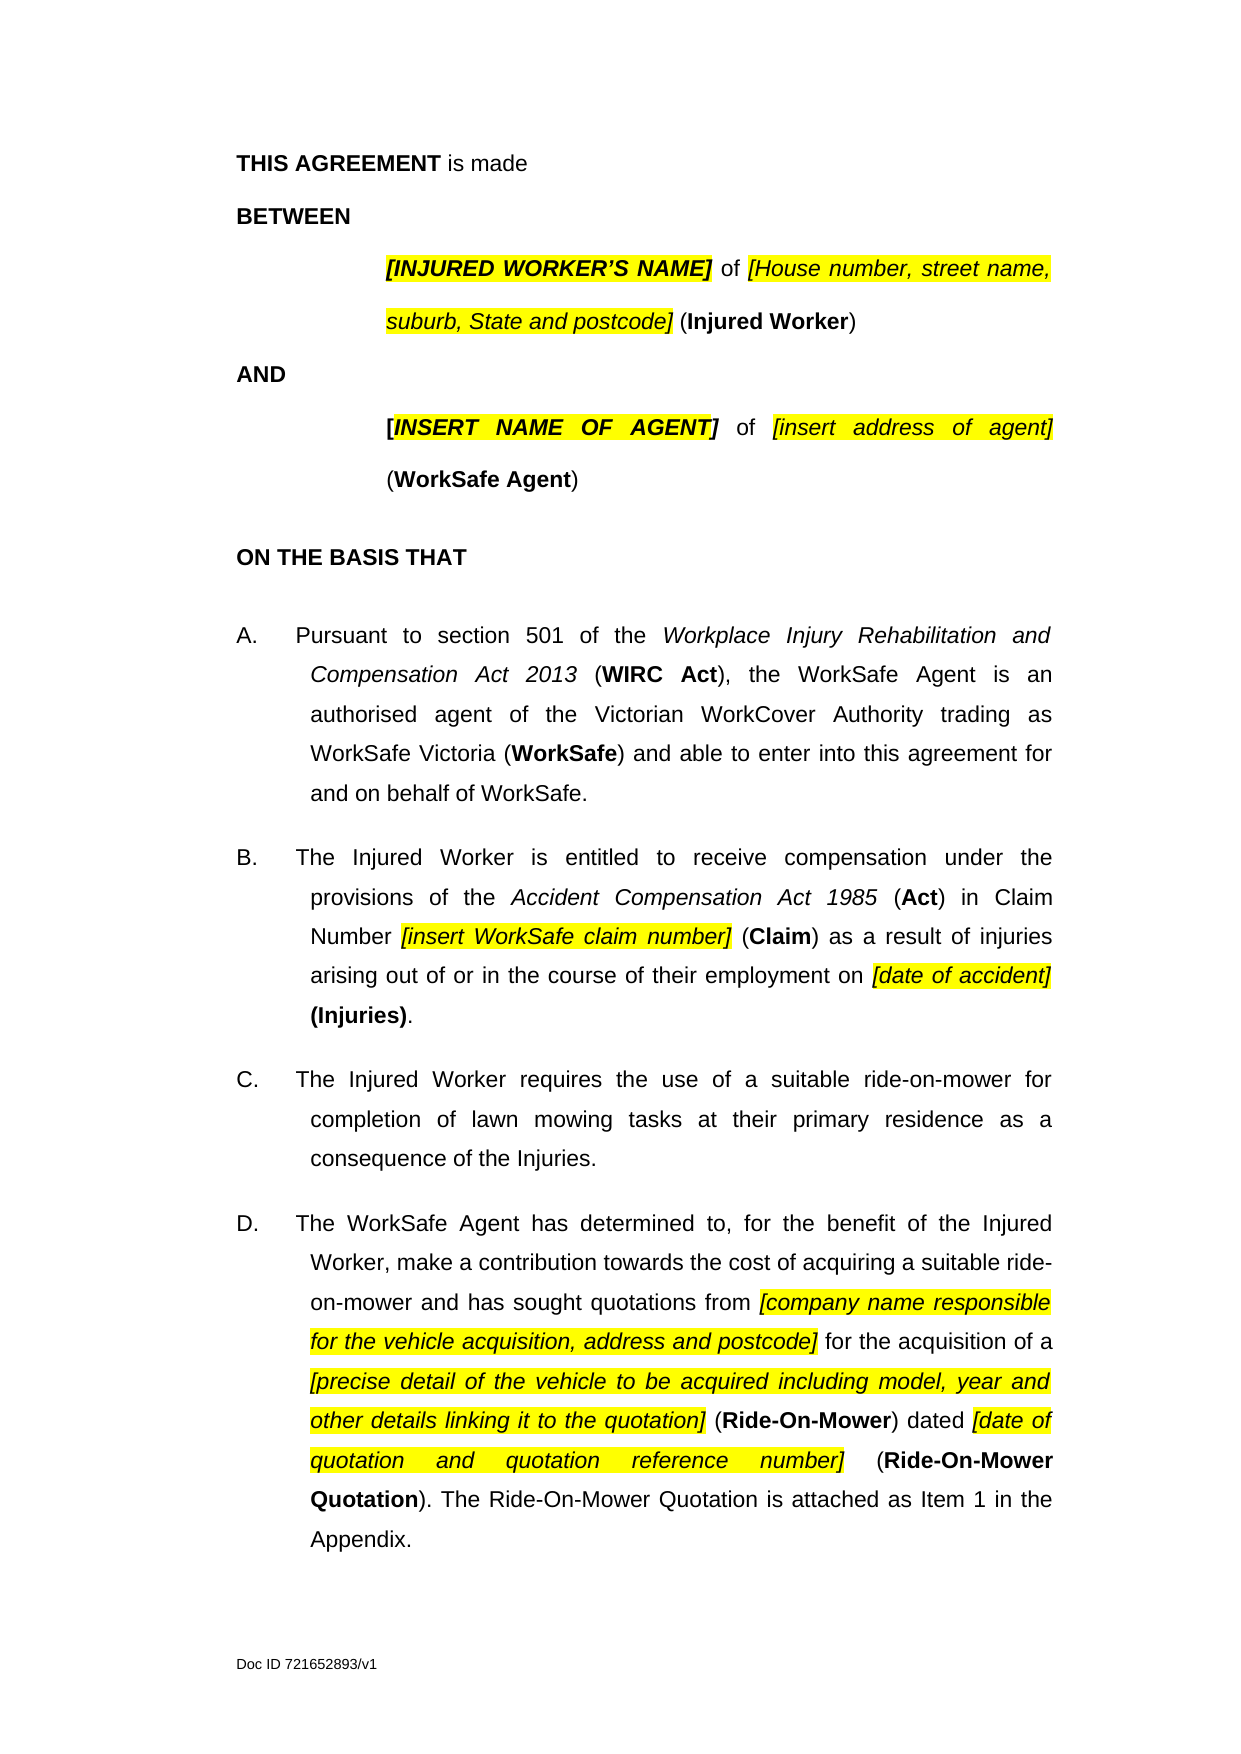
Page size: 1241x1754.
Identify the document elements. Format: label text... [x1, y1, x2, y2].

list Pursuant to section 501 of the Workplace Injury Rehabilitation and Compensation Act 2013 (WIRC Act), the WorkSafe Agent is an authorised agent of the Victorian WorkCover Authority trading as WorkSafe Victoria (WorkSafe) and able to enter into this agreement for and on behalf of WorkSafe. [236, 622, 1053, 806]
text AND [236, 361, 1053, 387]
text ON THE BASIS THAT [236, 544, 1053, 570]
text THIS AGREEMENT is made [236, 150, 1053, 176]
list The Injured Worker is entitled to receive compensation under the provisions of the Accident Compensation Act 1985 (Act) in Claim Number [insert WorkSafe claim number] (Claim) as a result of injuries arising out of or in the course of their employment on [date of accident] (Injuries). [236, 844, 1053, 1028]
text BETWEEN [236, 203, 1053, 229]
text [INJURED WORKER’S NAME] of [House number, street name, suburb, State and postcode] (Injured Worker) [386, 255, 1053, 334]
text [INSERT NAME OF AGENT] of [insert address of agent] (WorkSafe Agent) [386, 413, 1053, 493]
list The WorkSafe Agent has determined to, for the benefit of the Injured Worker, make a contribution towards the cost of acquiring a suitable ride-on-mower and has sought quotations from [company name responsible for the vehicle acquisition, address and postcode] for the acquisition of a [precise detail of the vehicle to be acquired including model, year and other details linking it to the quotation] (Ride-On-Mower) dated [date of quotation and quotation reference number] (Ride-On-Mower Quotation). The Ride-On-Mower Quotation is attached as Item 1 in the Appendix. [236, 1210, 1053, 1552]
list The Injured Worker requires the use of a suitable ride-on-mower for completion of lawn mowing tasks at their primary residence as a consequence of the Injuries. [236, 1066, 1053, 1172]
